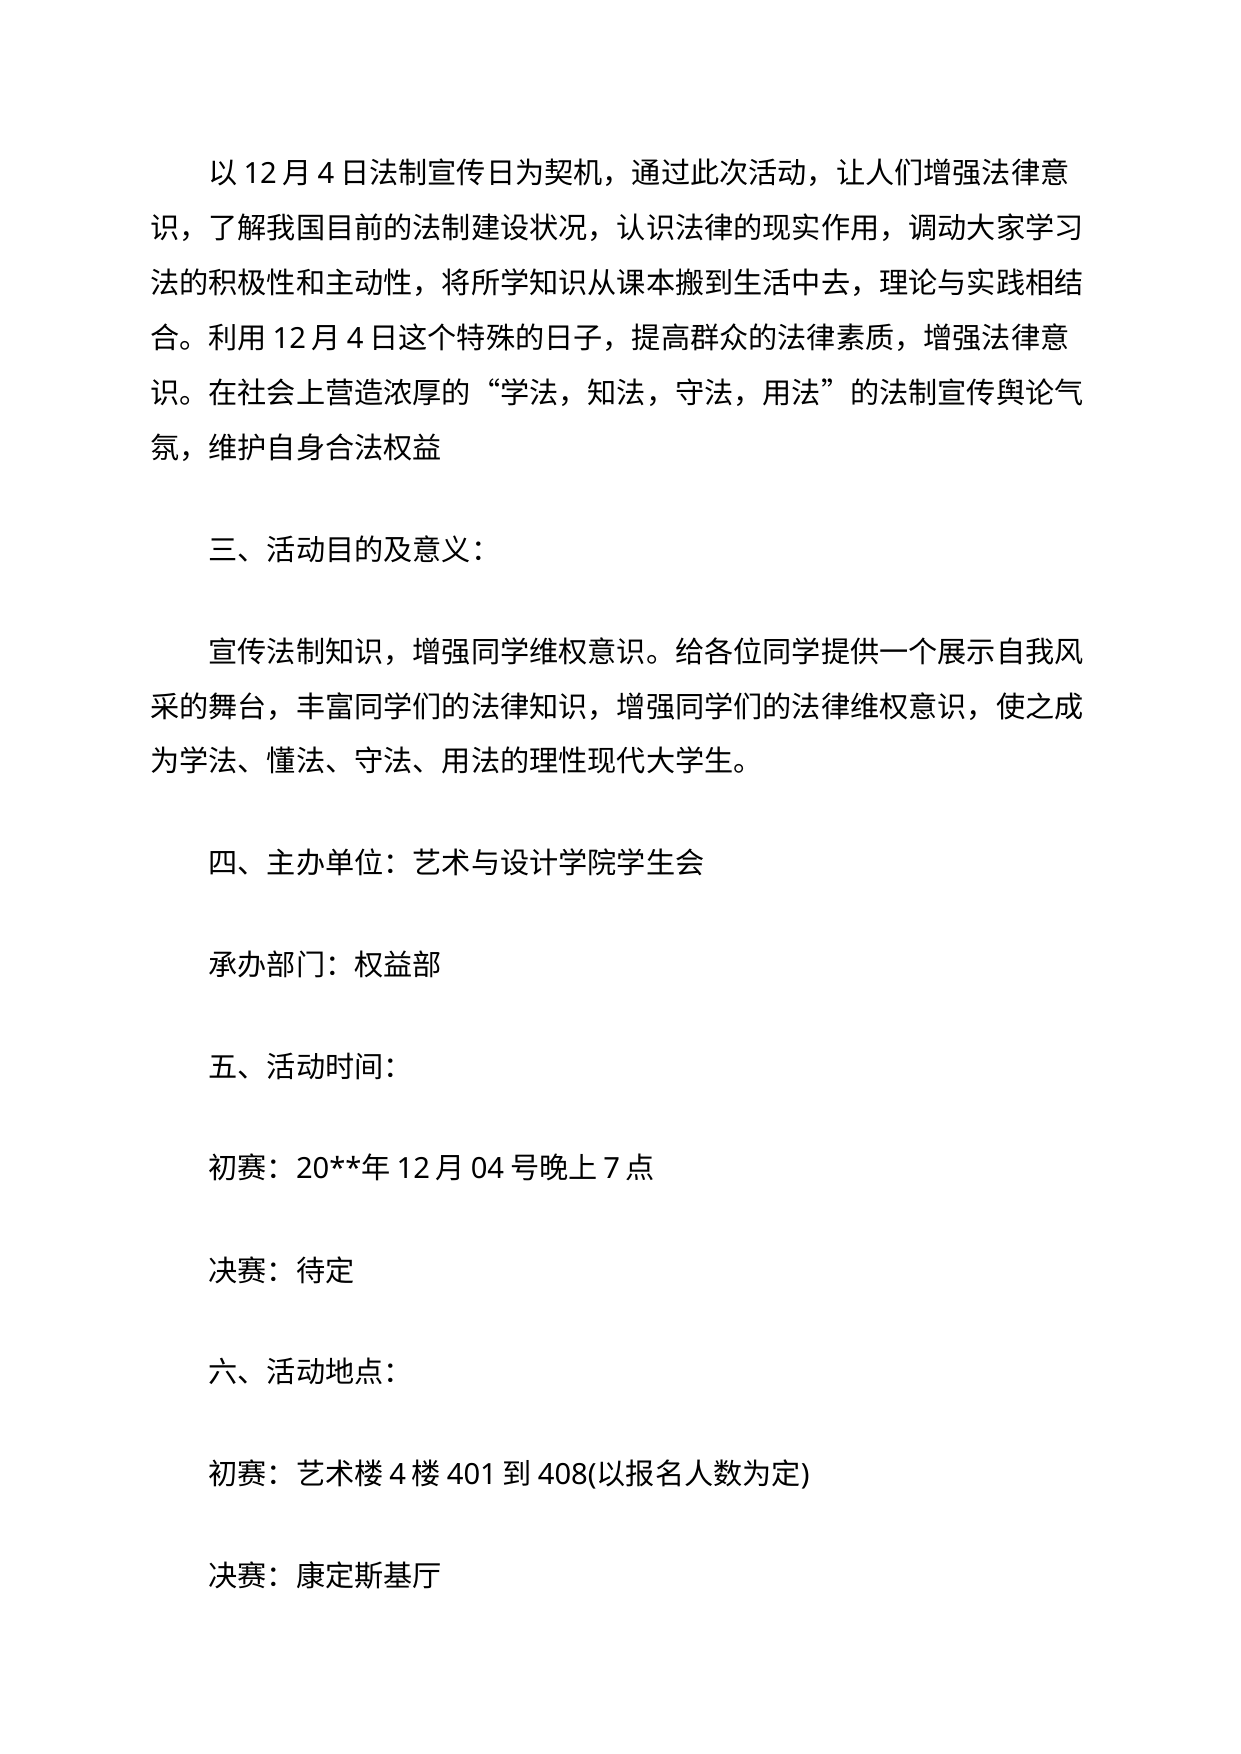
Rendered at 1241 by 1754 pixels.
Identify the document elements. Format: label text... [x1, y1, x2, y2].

text 承办部门：权益部 [150, 942, 1090, 984]
text 六、活动地点： [150, 1349, 1090, 1391]
text 四、主办单位：艺术与设计学院学生会 [150, 840, 1090, 882]
text 决赛：康定斯基厅 [150, 1553, 1090, 1595]
text 以12月4日法制宣传日为契机，通过此次活动，让人们增强法律意识，了解我国目前的法制建设状况，认识法律的现实作用，调动大家学习法的积极性和主动性，将所学知识从课本搬到生活中去，理论与实践相结合。利用12月4日这个特殊的日子，提高群众的法律素质，增强法律意识。在社会上营造浓厚的“学法，知法，守法，用法”的法制宣传舆论气氛，维护自身合法权益 [150, 150, 1090, 467]
text 初赛：艺术楼4楼401到408(以报名人数为定) [150, 1451, 1090, 1493]
text 决赛：待定 [150, 1247, 1090, 1289]
text 三、活动目的及意义： [150, 526, 1090, 569]
text 五、活动时间： [150, 1043, 1090, 1086]
text 宣传法制知识，增强同学维权意识。给各位同学提供一个展示自我风采的舞台，丰富同学们的法律知识，增强同学们的法律维权意识，使之成为学法、懂法、守法、用法的理性现代大学生。 [150, 628, 1090, 780]
text 初赛：20**年12月04号晚上7点 [150, 1145, 1090, 1187]
